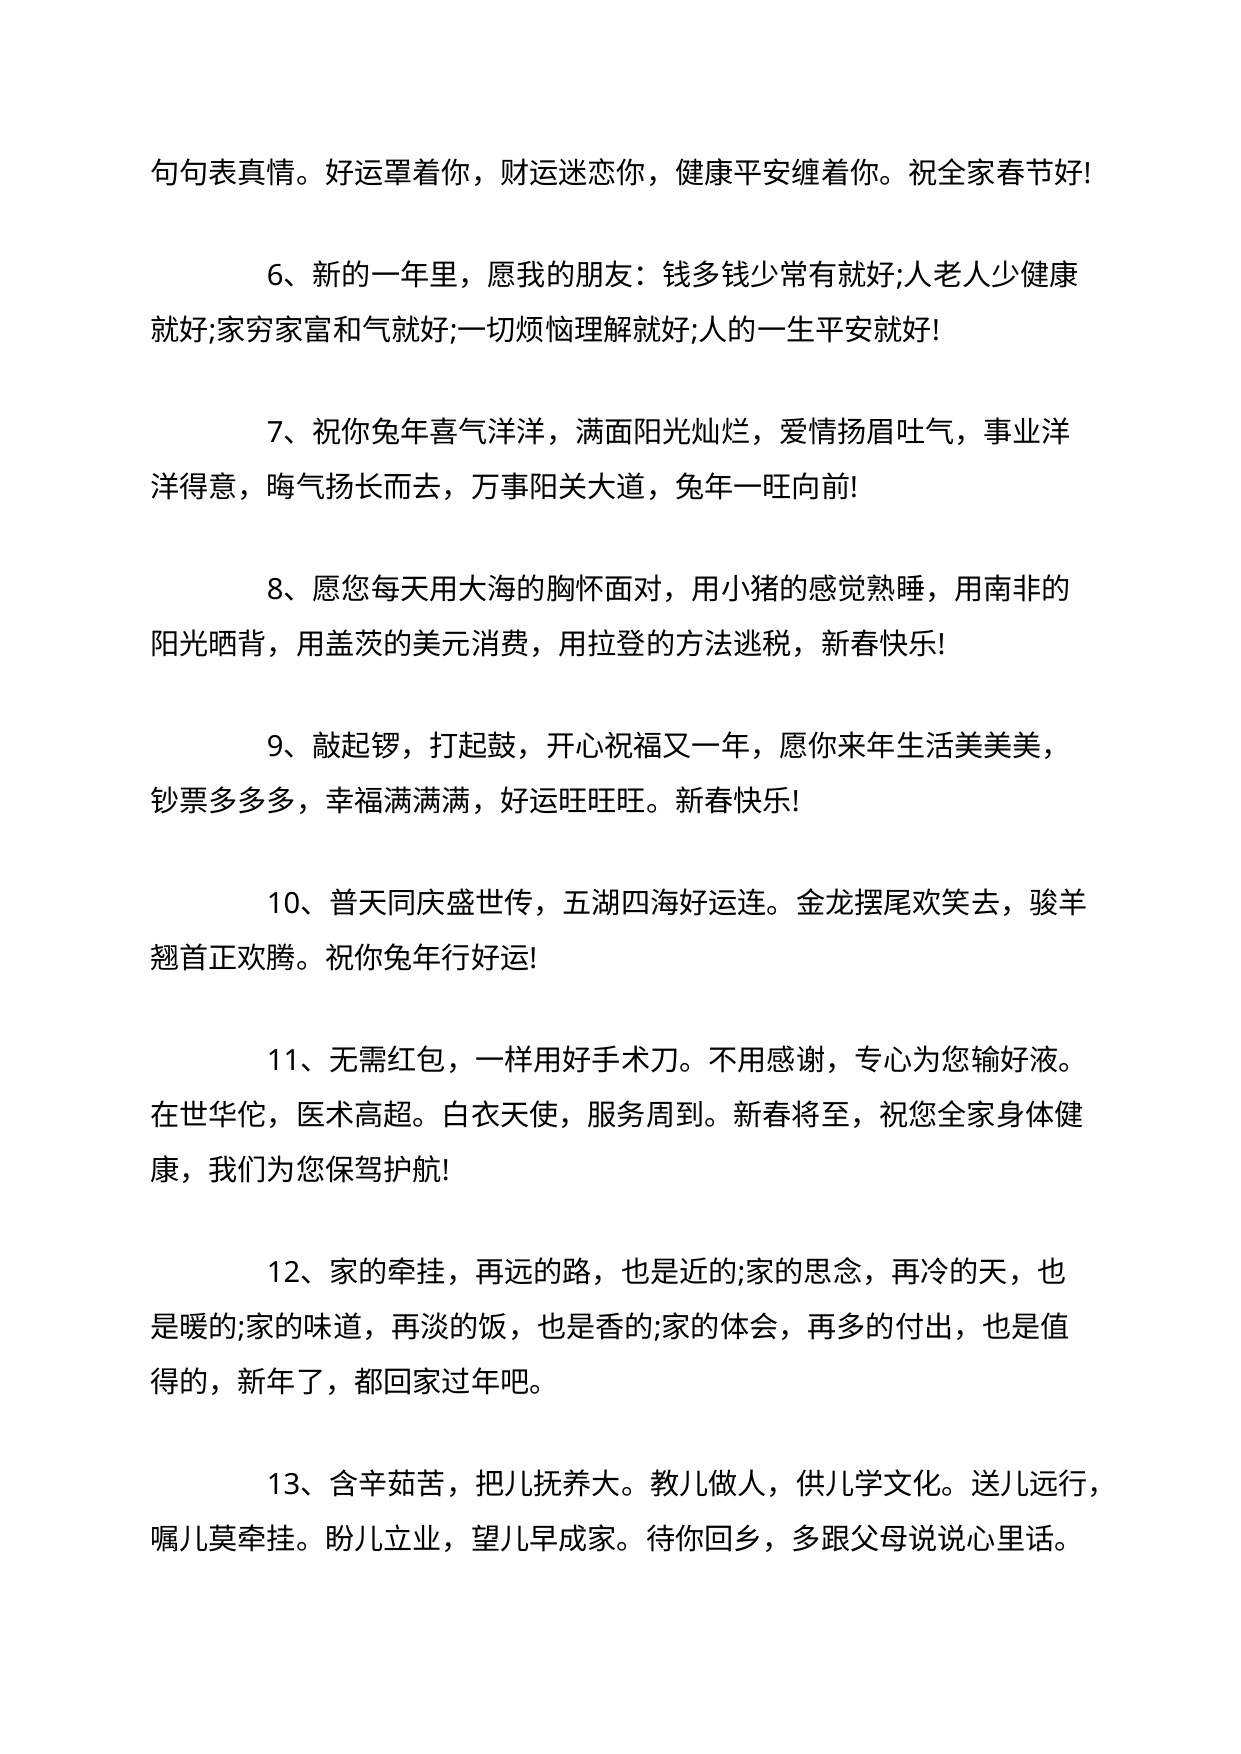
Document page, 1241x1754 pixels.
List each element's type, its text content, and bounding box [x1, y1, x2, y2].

text 11、无需红包，一样用好手术刀。不用感谢，专心为您输好液。在世华佗，医术高超。白衣天使，服务周到。新春将至，祝您全家身体健康，我们为您保驾护航! [150, 1037, 1090, 1189]
text 6、新的一年里，愿我的朋友：钱多钱少常有就好;人老人少健康就好;家穷家富和气就好;一切烦恼理解就好;人的一生平安就好! [150, 252, 1090, 349]
text 12、家的牵挂，再远的路，也是近的;家的思念，再冷的天，也是暖的;家的味道，再淡的饭，也是香的;家的体会，再多的付出，也是值得的，新年了，都回家过年吧。 [150, 1249, 1090, 1401]
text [150, 150, 1090, 192]
text 7、祝你兔年喜气洋洋，满面阳光灿烂，爱情扬眉吐气，事业洋洋得意，晦气扬长而去，万事阳关大道，兔年一旺向前! [150, 409, 1090, 506]
text 8、愿您每天用大海的胸怀面对，用小猪的感觉熟睡，用南非的阳光晒背，用盖茨的美元消费，用拉登的方法逃税，新春快乐! [150, 566, 1090, 663]
text 9、敲起锣，打起鼓，开心祝福又一年，愿你来年生活美美美，钞票多多多，幸福满满满，好运旺旺旺。新春快乐! [150, 723, 1090, 820]
text 10、普天同庆盛世传，五湖四海好运连。金龙摆尾欢笑去，骏羊翘首正欢腾。祝你兔年行好运! [150, 880, 1090, 977]
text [150, 1461, 1090, 1558]
